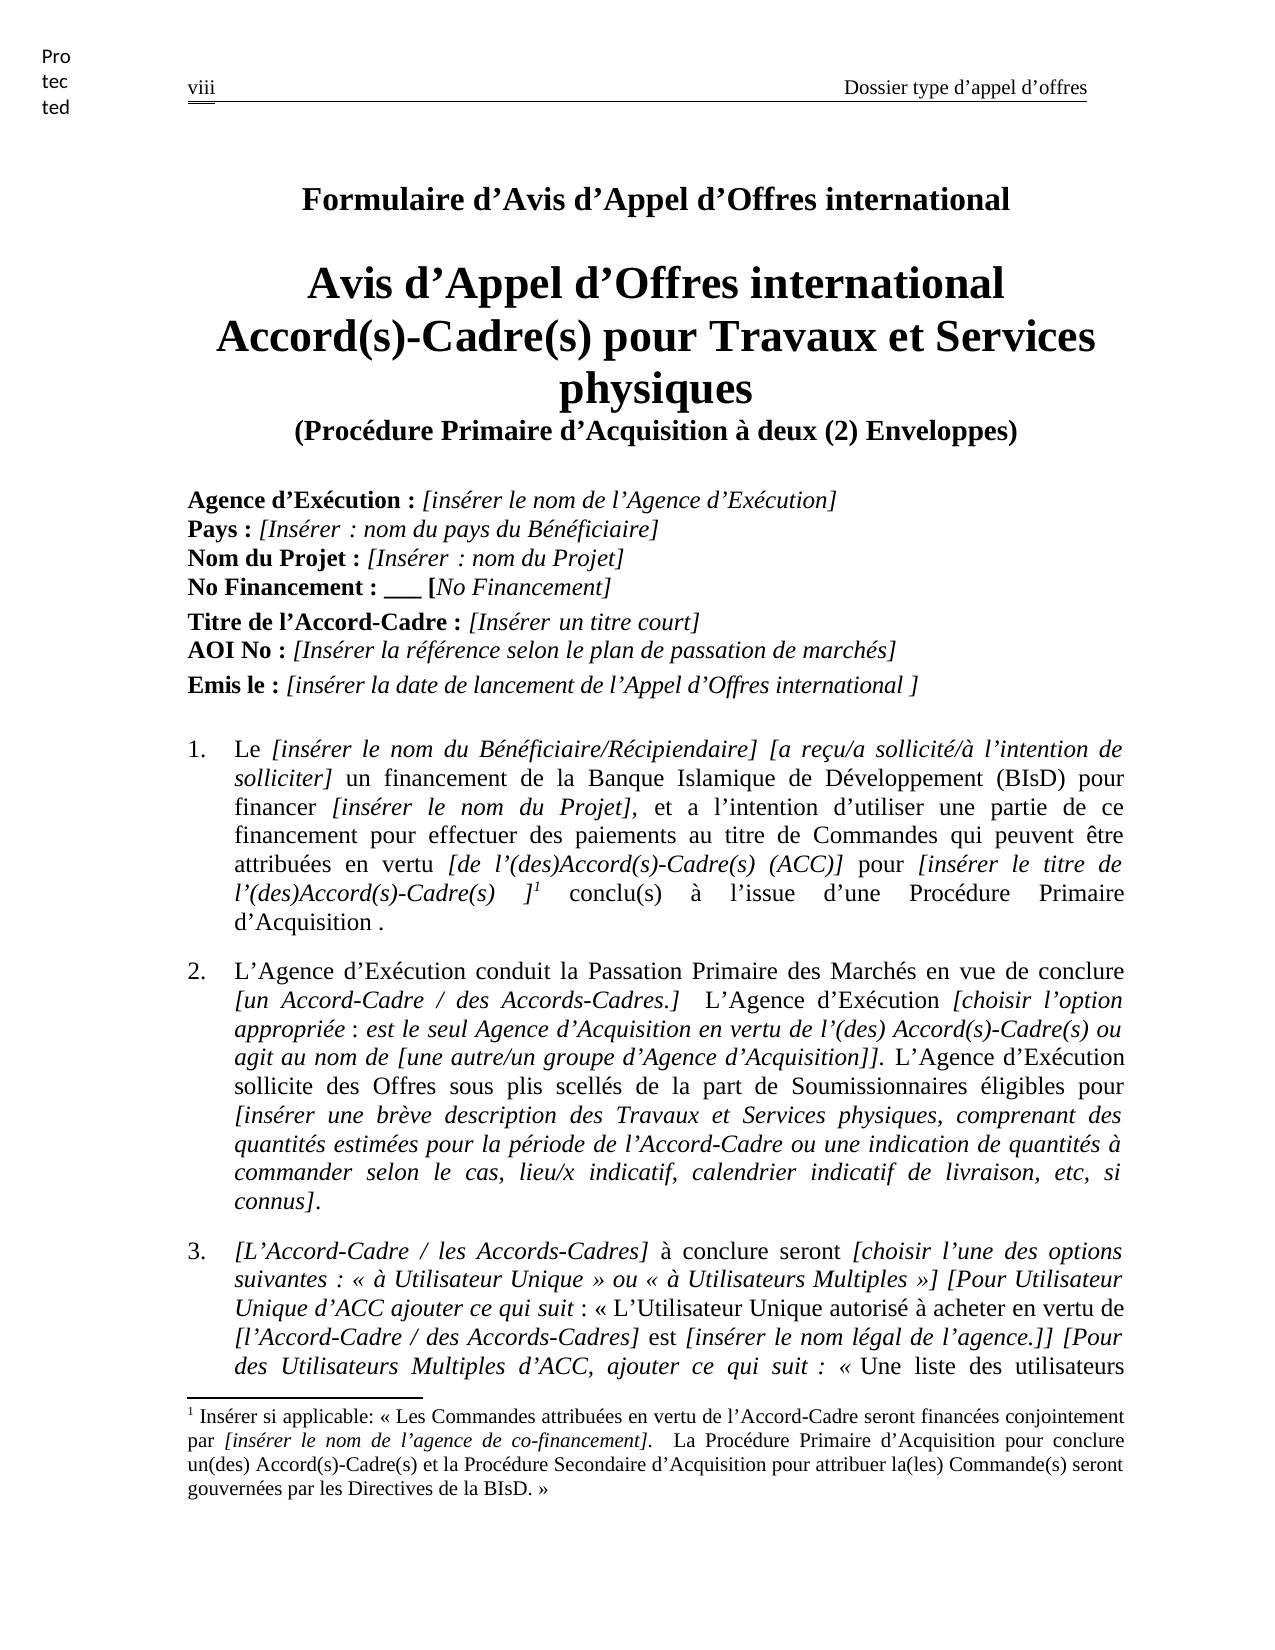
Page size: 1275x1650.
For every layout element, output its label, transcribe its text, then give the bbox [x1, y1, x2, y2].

text Nom du Projet : [Insérer : nom du Projet] [187, 543, 1125, 572]
text Titre de l’Accord-Cadre : [Insérer un titre court] [187, 607, 1125, 635]
list Le [insérer le nom du Bénéficiaire/Récipiendaire] [a reçu/a sollicité/à l’intention de solliciter] un financement de la Banque Islamique de Développement (BIsD) pour financer [insérer le nom du Projet], et a l’intention d’utiliser une partie de ce financement pour effectuer des paiements au titre de Commandes qui peuvent être attribuées en vertu [de l’(des)Accord(s)-Cadre(s) (ACC)] pour [insérer le titre de l’(des)Accord(s)-Cadre(s) ] conclu(s) à l’issue d’une Procédure Primaire d’Acquisition . [187, 734, 1125, 935]
title Formulaire d’Avis d’Appel d’Offres international [187, 179, 1125, 217]
text AOI No : [Insérer la référence selon le plan de passation de marchés] [187, 635, 1125, 664]
subtitle (Procédure Primaire d’Acquisition à deux (2) Enveloppes) [187, 413, 1125, 447]
text Pays : [Insérer : nom du pays du Bénéficiaire] [187, 514, 1125, 543]
list L’Agence d’Exécution conduit la Passation Primaire des Marchés en vue de conclure [un Accord-Cadre / des Accords-Cadres.] L’Agence d’Exécution [choisir l’option appropriée : est le seul Agence d’Acquisition en vertu de l’(des) Accord(s)-Cadre(s) ou agit au nom de [une autre/un groupe d’Agence d’Acquisition]]. L’Agence d’Exécution sollicite des Offres sous plis scellés de la part de Soumissionnaires éligibles pour [insérer une brève description des Travaux et Services physiques, comprenant des quantités estimées pour la période de l’Accord-Cadre ou une indication de quantités à commander selon le cas, lieu/x indicatif, calendrier indicatif de livraison, etc, si connus]. [187, 956, 1125, 1215]
text Avis d’Appel d’Offres international [187, 255, 1125, 308]
text Emis le : [insérer la date de lancement de l’Appel d’Offres international ] [187, 670, 1125, 699]
subtitle Accord(s)-Cadre(s) pour Travaux et Services physiques [187, 308, 1125, 413]
text Agence d’Exécution : [insérer le nom de l’Agence d’Exécution] [187, 485, 1125, 514]
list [187, 1236, 1125, 1379]
text No Financement : ___ [No Financement] [187, 572, 1125, 600]
